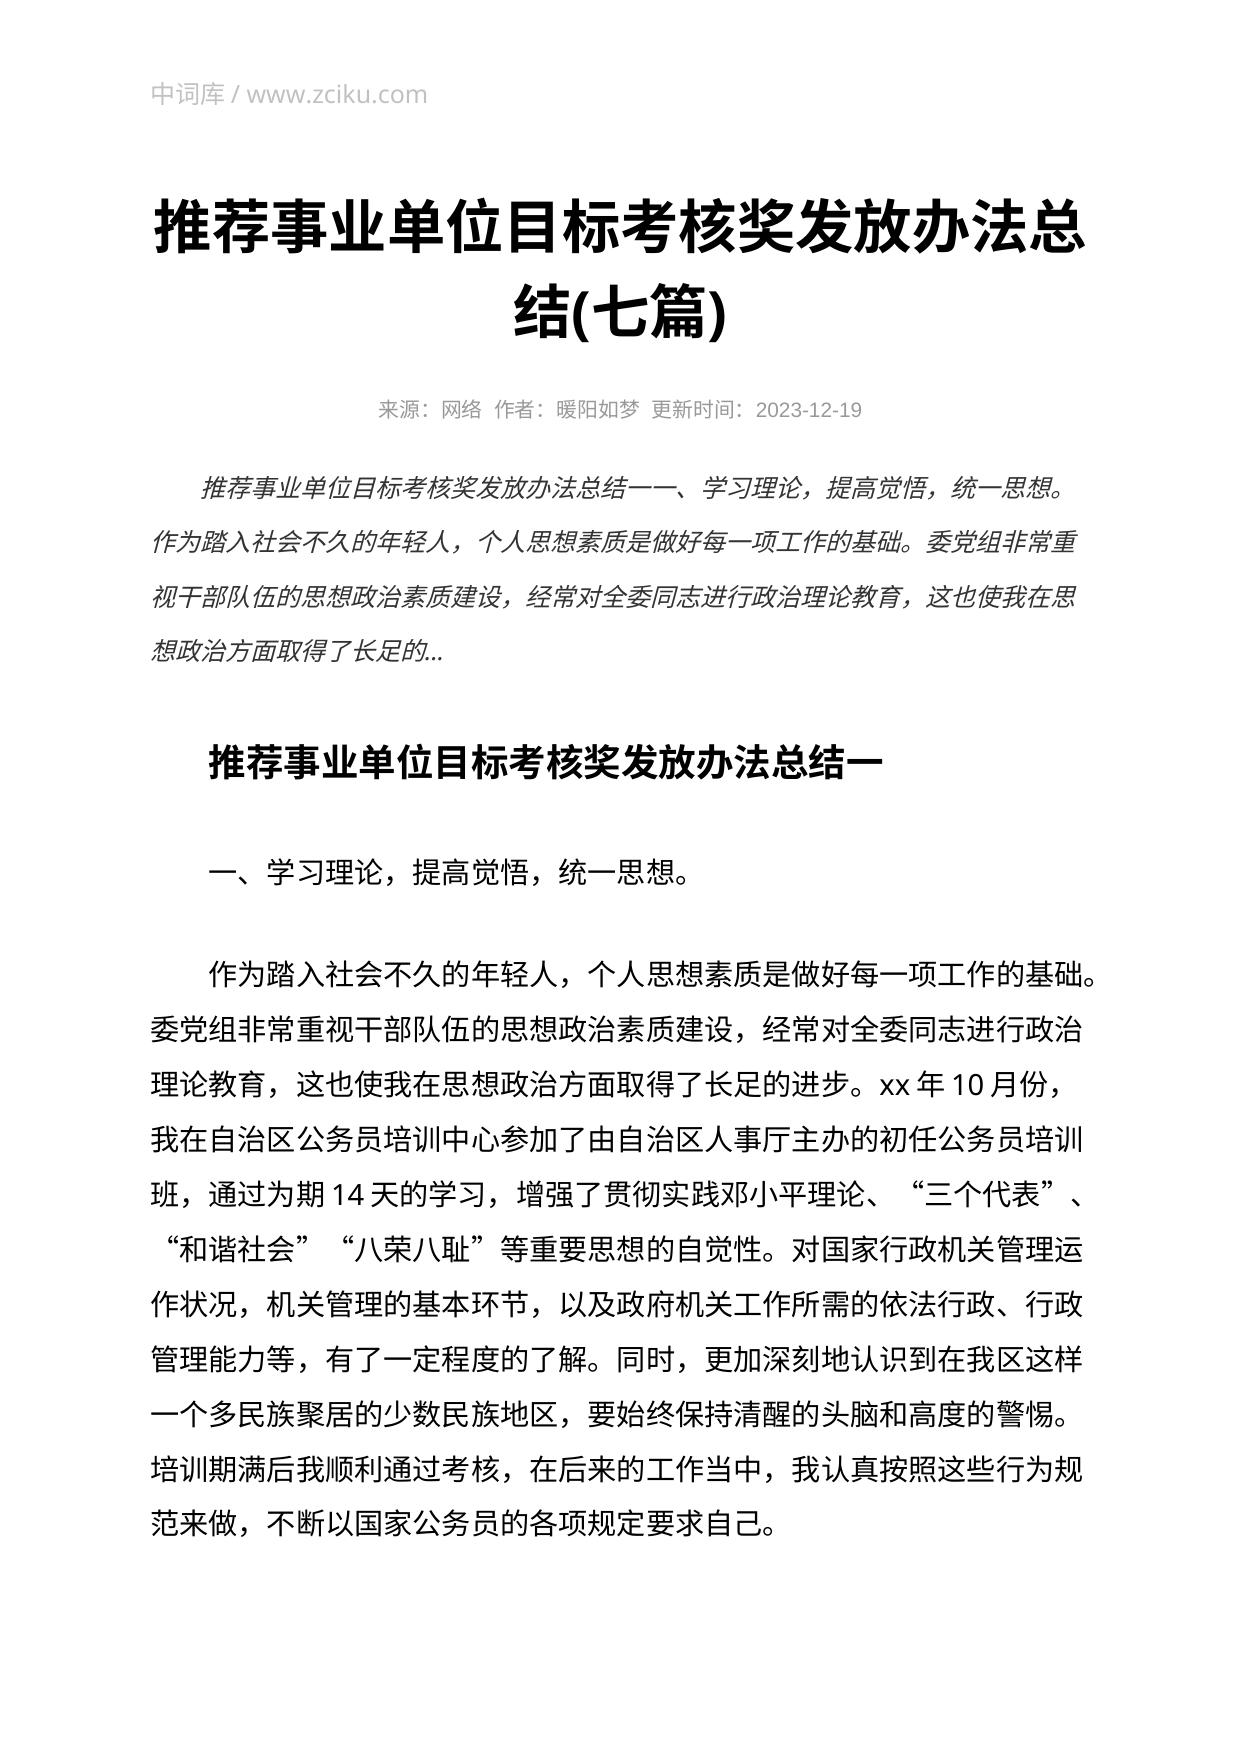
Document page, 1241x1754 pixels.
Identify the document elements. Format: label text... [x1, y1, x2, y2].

text 作为踏入社会不久的年轻人，个人思想素质是做好每一项工作的基础。委党组非常重视干部队伍的思想政治素质建设，经常对全委同志进行政治理论教育，这也使我在思想政治方面取得了长足的进步。xx年10月份，我在自治区公务员培训中心参加了由自治区人事厅主办的初任公务员培训班，通过为期14天的学习，增强了贯彻实践邓小平理论、“三个代表”、“和谐社会”“八荣八耻”等重要思想的自觉性。对国家行政机关管理运作状况，机关管理的基本环节，以及政府机关工作所需的依法行政、行政管理能力等，有了一定程度的了解。同时，更加深刻地认识到在我区这样一个多民族聚居的少数民族地区，要始终保持清醒的头脑和高度的警惕。培训期满后我顺利通过考核，在后来的工作当中，我认真按照这些行为规范来做，不断以国家公务员的各项规定要求自己。 [150, 952, 1090, 1543]
text 推荐事业单位目标考核奖发放办法总结一 [150, 733, 1090, 787]
text 一、学习理论，提高觉悟，统一思想。 [150, 850, 1090, 892]
text 推荐事业单位目标考核奖发放办法总结一一、学习理论，提高觉悟，统一思想。作为踏入社会不久的年轻人，个人思想素质是做好每一项工作的基础。委党组非常重视干部队伍的思想政治素质建设，经常对全委同志进行政治理论教育，这也使我在思想政治方面取得了长足的... [150, 468, 1090, 668]
subtitle 推荐事业单位目标考核奖发放办法总结(七篇) [150, 181, 1090, 351]
text 来源：网络 作者：暖阳如梦 更新时间：2023-12-19 [150, 397, 1090, 421]
